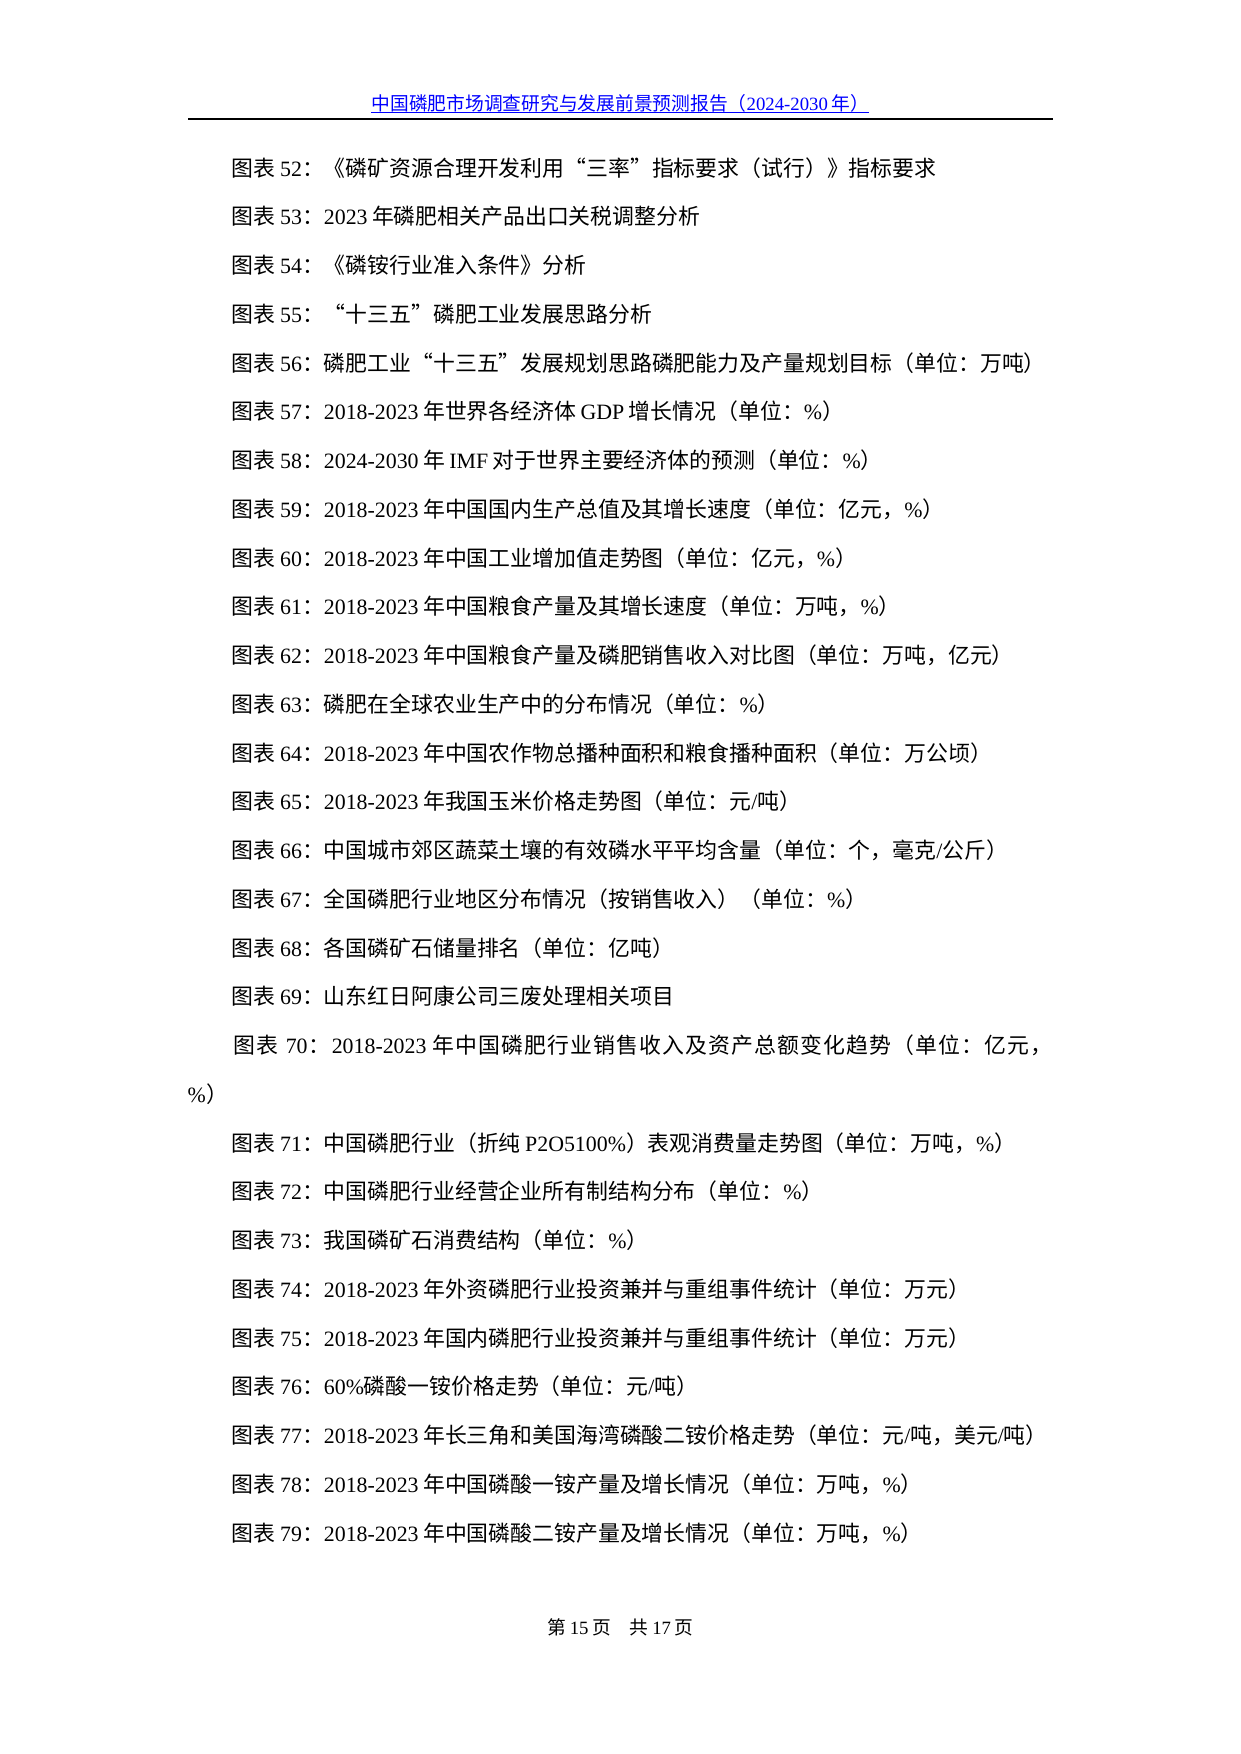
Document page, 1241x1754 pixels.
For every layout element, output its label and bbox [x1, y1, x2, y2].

text [187, 150, 1053, 1548]
